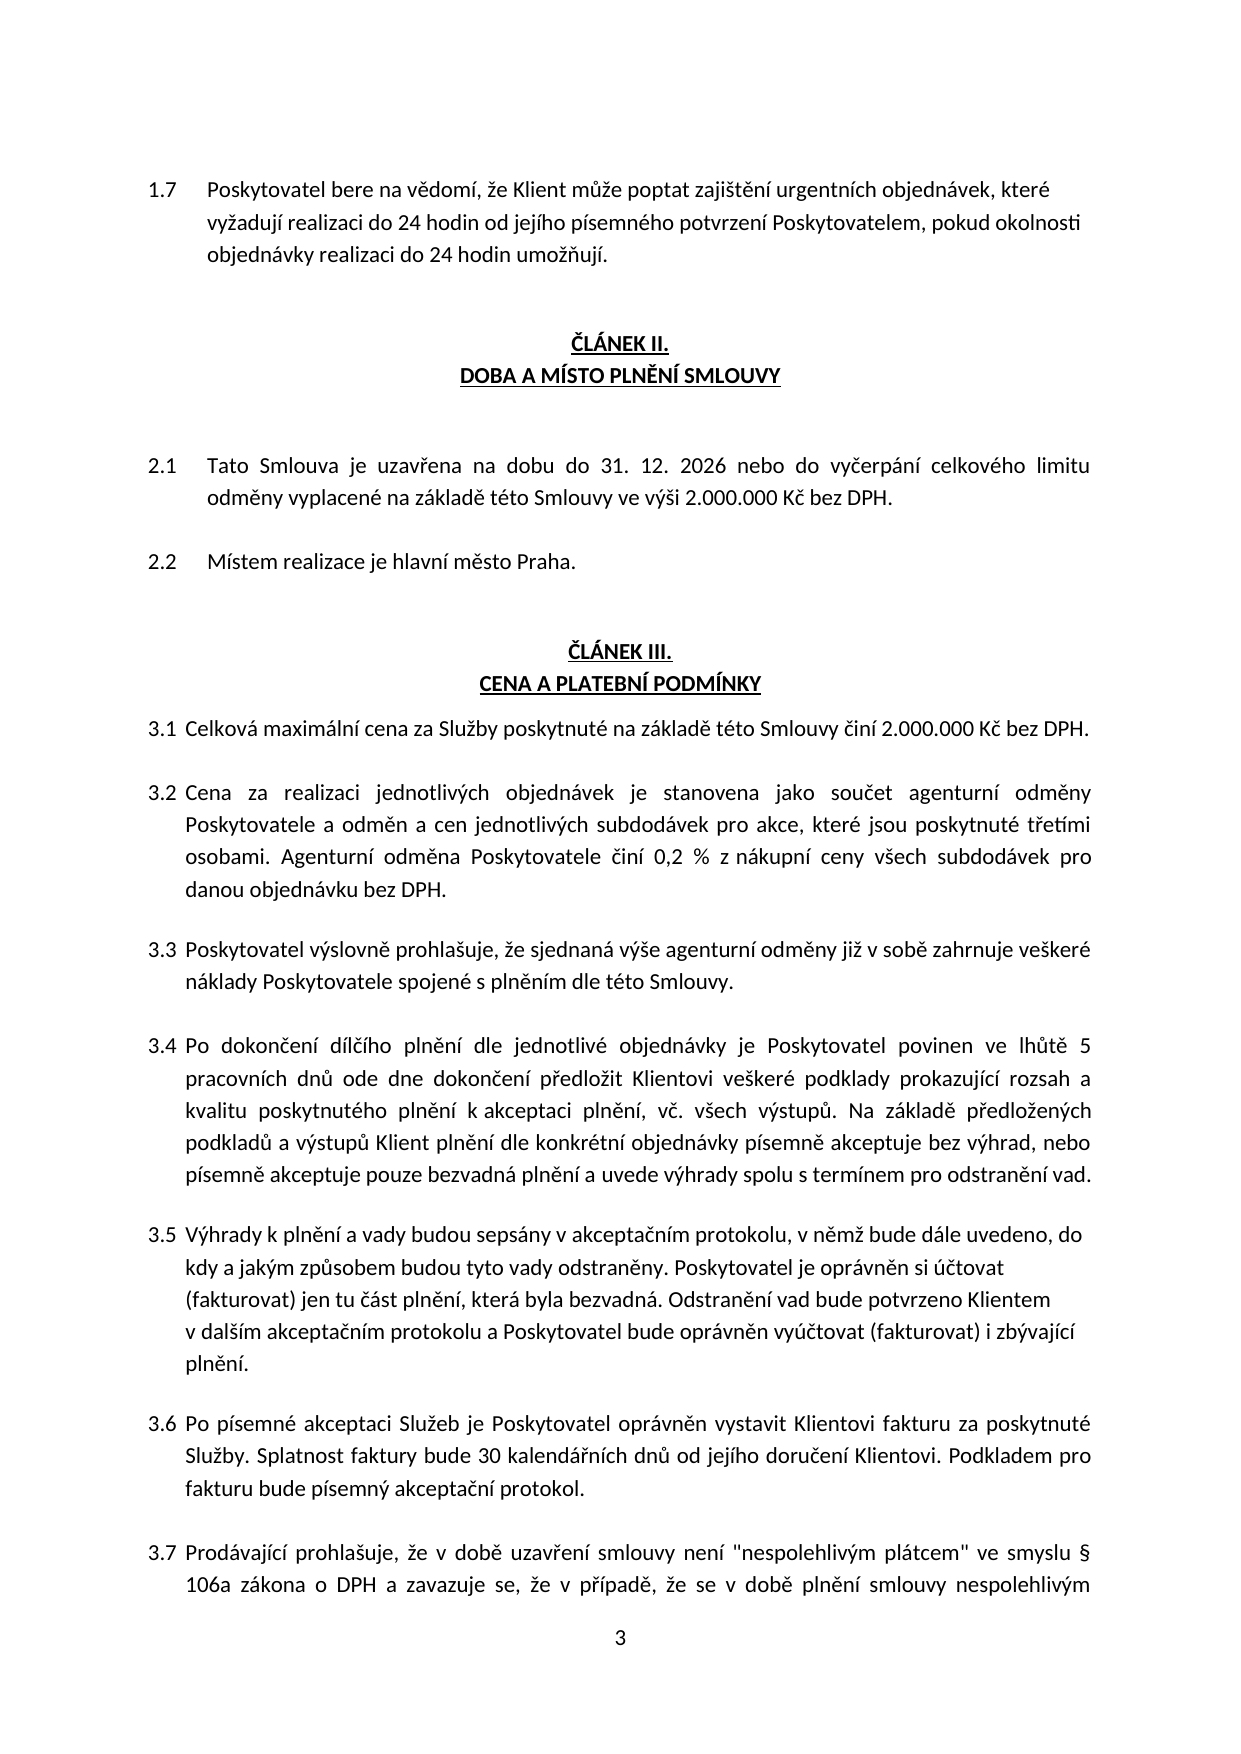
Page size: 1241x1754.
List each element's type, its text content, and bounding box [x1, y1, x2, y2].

list Poskytovatel výslovně prohlašuje, že sjednaná výše agenturní odměny již v sobě zahrnuje veškeré náklady Poskytovatele spojené s plněním dle této Smlouvy. [148, 935, 1093, 995]
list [148, 1538, 1093, 1598]
list Po dokončení dílčího plnění dle jednotlivé objednávky je Poskytovatel povinen ve lhůtě 5 pracovních dnů ode dne dokončení předložit Klientovi veškeré podklady prokazující rozsah a kvalitu poskytnutého plnění k akceptaci plnění, vč. všech výstupů. Na základě předložených podkladů a výstupů Klient plnění dle konkrétní objednávky písemně akceptuje bez výhrad, nebo písemně akceptuje pouze bezvadná plnění a uvede výhrady spolu s termínem pro odstranění vad. [148, 1031, 1093, 1188]
list Místem realizace je hlavní město Praha. [148, 547, 1093, 576]
list Celková maximální cena za Služby poskytnuté na základě této Smlouvy činí 2.000.000 Kč bez DPH. [148, 714, 1093, 742]
list Po písemné akceptaci Služeb je Poskytovatel oprávněn vystavit Klientovi fakturu za poskytnuté Služby. Splatnost faktury bude 30 kalendářních dnů od jejího doručení Klientovi. Podkladem pro fakturu bude písemný akceptační protokol. [148, 1409, 1093, 1502]
text ČLÁNEK II. [148, 329, 1093, 357]
text DOBA A MÍSTO PLNĚNÍ SMLOUVY [148, 362, 1093, 389]
list Poskytovatel bere na vědomí, že Klient může poptat zajištění urgentních objednávek, které vyžadují realizaci do 24 hodin od jejího písemného potvrzení Poskytovatelem, pokud okolnosti objednávky realizaci do 24 hodin umožňují. [148, 176, 1093, 268]
text Cena a platební podmínky [148, 669, 1093, 697]
list Výhrady k plnění a vady budou sepsány v akceptačním protokolu, v němž bude dále uvedeno, do kdy a jakým způsobem budou tyto vady odstraněny. Poskytovatel je oprávněn si účtovat (fakturovat) jen tu část plnění, která byla bezvadná. Odstranění vad bude potvrzeno Klientem v dalším akceptačním protokolu a Poskytovatel bude oprávněn vyúčtovat (fakturovat) i zbývající plnění. [148, 1220, 1093, 1377]
list Cena za realizaci jednotlivých objednávek je stanovena jako součet agenturní odměny Poskytovatele a odměn a cen jednotlivých subdodávek pro akce, které jsou poskytnuté třetími osobami. Agenturní odměna Poskytovatele činí 0,2 % z nákupní ceny všech subdodávek pro danou objednávku bez DPH. [148, 778, 1093, 903]
list Tato Smlouva je uzavřena na dobu do 31. 12. 2026 nebo do vyčerpání celkového limitu odměny vyplacené na základě této Smlouvy ve výši 2.000.000 Kč bez DPH. [148, 451, 1093, 511]
text ČLÁNEK III. [148, 637, 1093, 665]
